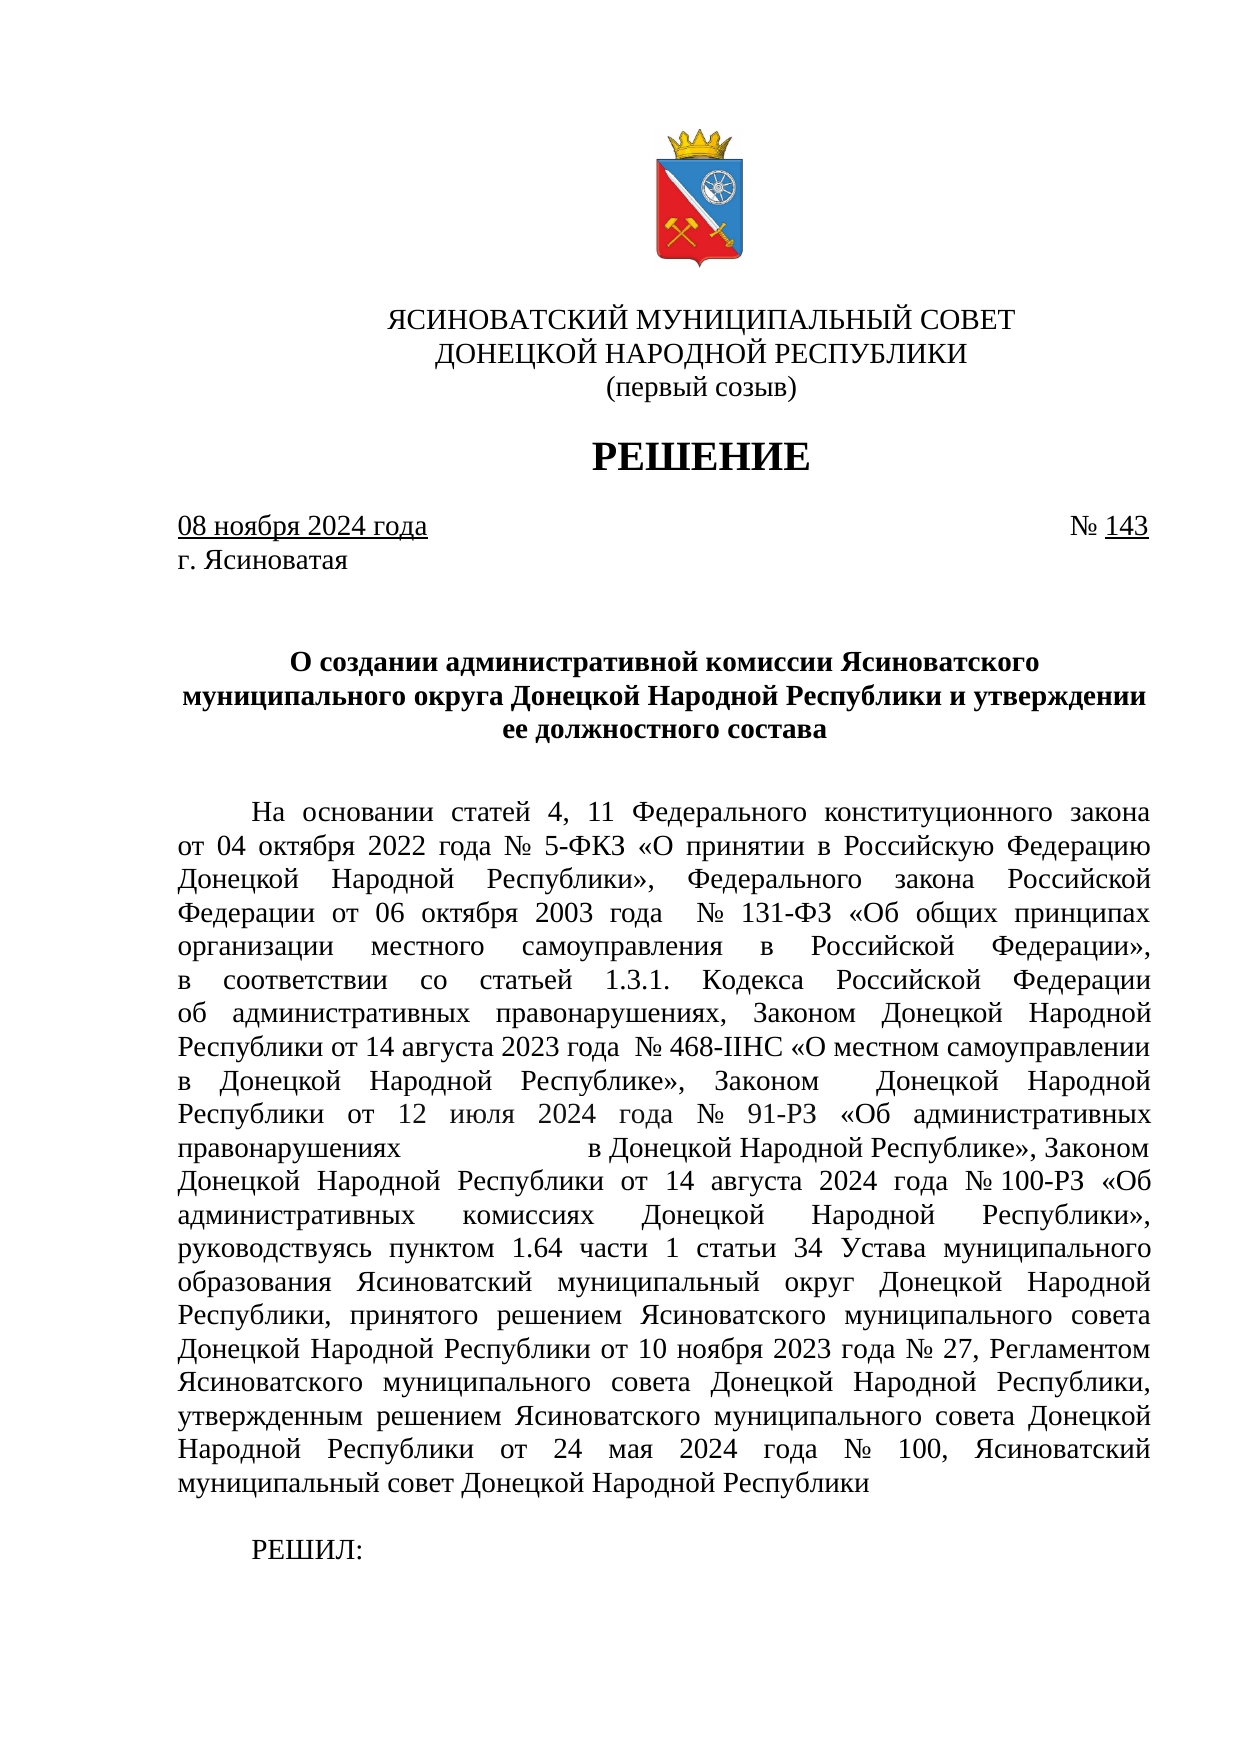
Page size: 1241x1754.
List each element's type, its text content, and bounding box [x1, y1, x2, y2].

text (первый созыв) [177, 369, 1152, 403]
text РЕШЕНИЕ [177, 432, 1152, 479]
text г. Ясиноватая [177, 542, 1152, 575]
text О создании административной комиссии Ясиноватского муниципального округа Донецкой Народной Республики и утверждении ее должностного состава [177, 644, 1152, 745]
text РЕШИЛ: [177, 1532, 1152, 1566]
text На основании статей 4, 11 Федерального конституционного закона от 04 октября 2022 года № 5-ФКЗ «О принятии в Российскую Федерацию Донецкой Народной Республики», Федерального закона Российской Федерации от 06 октября 2003 года № 131-ФЗ «Об общих принципах организации местного самоуправления в Российской Федерации», в соответствии со статьей 1.3.1. Кодекса Российской Федерации об административных правонарушениях, Законом Донецкой Народной Республики от 14 августа 2023 года № 468-IIНС «О местном самоуправлении в Донецкой Народной Республике», Законом Донецкой Народной Республики от 12 июля 2024 года № 91-РЗ «Об административных правонарушениях в Донецкой Народной Республике», Законом Донецкой Народной Республики от 14 августа 2024 года № 100-РЗ «Об административных комиссиях Донецкой Народной Республики», руководствуясь пунктом 1.64 части 1 статьи 34 Устава муниципального образования Ясиноватский муниципальный округ Донецкой Народной Республики, принятого решением Ясиноватского муниципального совета Донецкой Народной Республики от 10 ноября 2023 года № 27, Регламентом Ясиноватского муниципального совета Донецкой Народной Республики, утвержденным решением Ясиноватского муниципального совета Донецкой Народной Республики от 24 мая 2024 года № 100, Ясиноватский муниципальный совет Донецкой Народной Республики [177, 794, 1152, 1499]
text ДОНЕЦКОЙ НАРОДНОЙ РЕСПУБЛИКИ [177, 336, 1152, 369]
picture [653, 129, 750, 269]
text 08 ноября 2024 года № 143 [177, 508, 1152, 542]
text ЯСИНОВАТСКИЙ МУНИЦИПАЛЬНЫЙ СОВЕТ [177, 302, 1152, 336]
